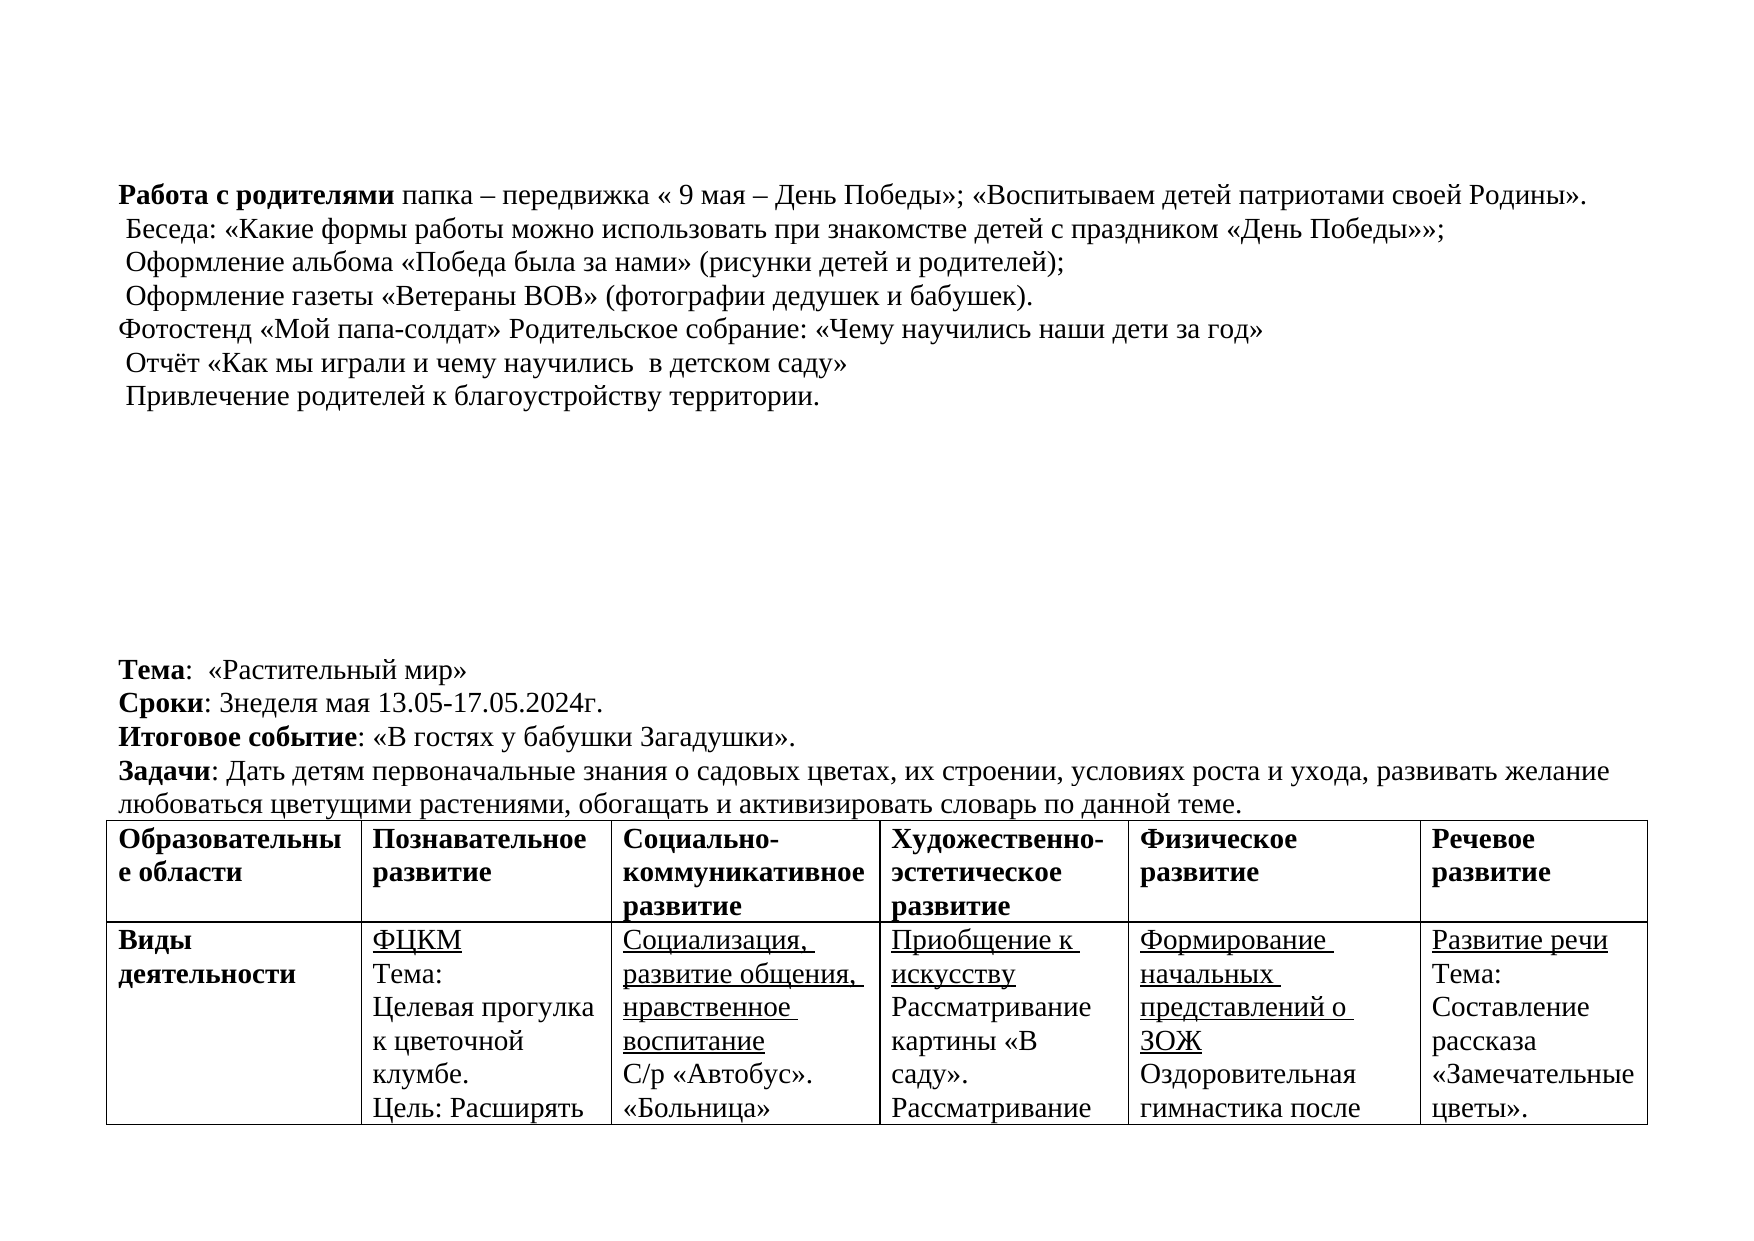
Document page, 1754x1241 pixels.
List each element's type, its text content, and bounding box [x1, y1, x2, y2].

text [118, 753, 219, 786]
text Итоговое событие: «В гостях у бабушки Загадушки». [118, 719, 365, 753]
table_header Познавательное развитие [362, 821, 611, 921]
table_header Физическое развитие [1129, 821, 1420, 921]
table_cell Виды деятельности [107, 923, 361, 1124]
table_header Образовательные области [107, 821, 361, 921]
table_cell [881, 923, 1128, 1124]
text Работа с родителями папка – передвижка « 9 мая – День Победы»; «Воспитываем детей патриотами своей Родины». Беседа: «Какие формы работы можно использовать при знакомстве детей с праздником «День Победы»»; Оформление альбома «Победа была за нами» (рисунки детей и родителей); Оформление газеты «Ветераны ВОВ» (фотографии дедушек и бабушек). [964, 177, 1636, 311]
text Фотостенд «Мой папа-солдат» Родительское собрание: «Чему научились наши дети за год» [509, 311, 1636, 345]
text Тема: «Растительный мир» [118, 652, 1636, 686]
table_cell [1421, 923, 1647, 1124]
table_header Речевое развитие [1421, 821, 1647, 921]
text Итоговое событие: «В гостях у бабушки Загадушки». [372, 719, 1636, 753]
text Задачи: Дать детям первоначальные знания о садовых цветах, их строении, условиях роста и ухода, развивать желание любоваться цветущими растениями, обогащать и активизировать словарь по данной теме. [1243, 753, 1636, 820]
text Сроки: 3неделя мая 13.05-17.05.2024г. [118, 686, 1636, 719]
table_header Социально-коммуникативное развитие [612, 821, 879, 921]
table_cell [1129, 923, 1420, 1124]
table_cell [612, 923, 879, 1124]
table_header Художественно-эстетическое развитие [881, 821, 1128, 921]
text Отчёт «Как мы играли и чему научились в детском саду» Привлечение родителей к благоустройству территории. [118, 345, 1636, 440]
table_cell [362, 923, 611, 1124]
